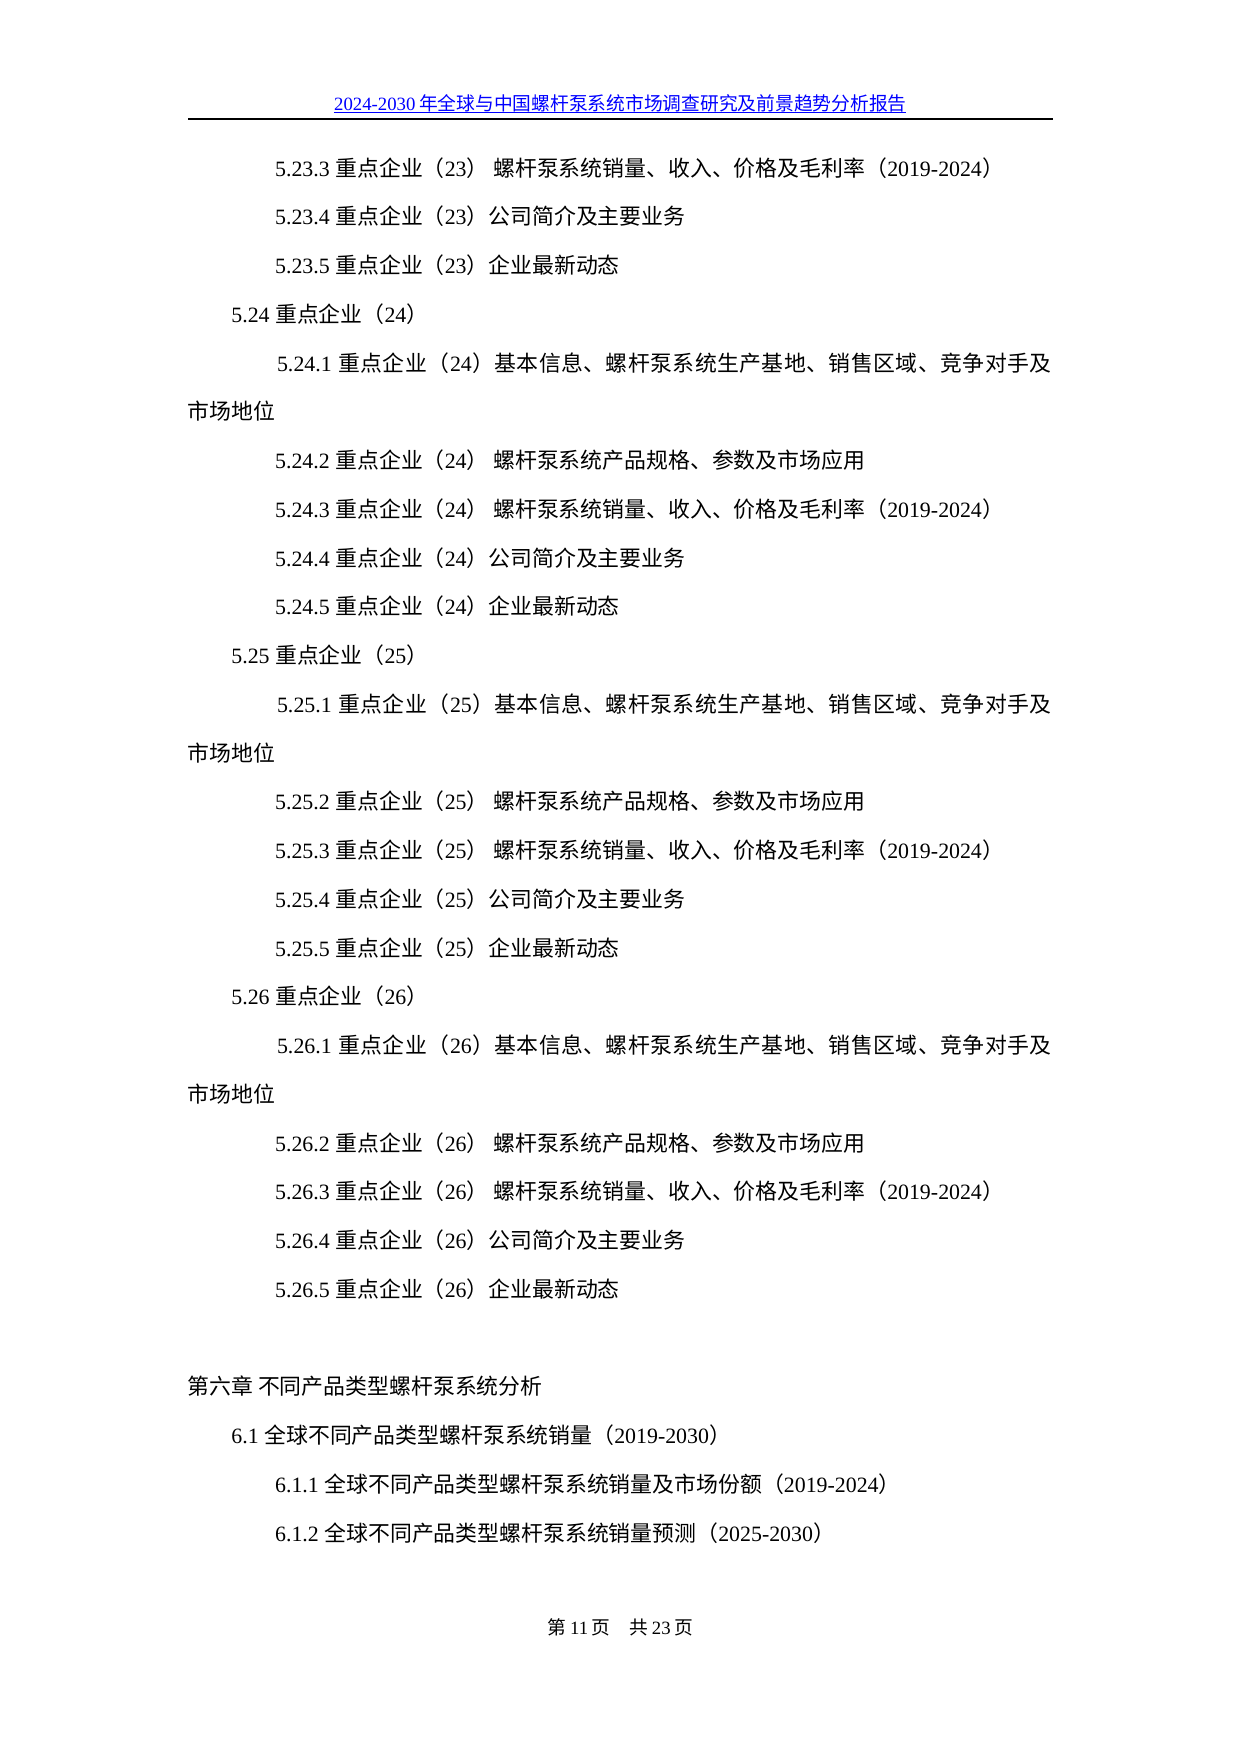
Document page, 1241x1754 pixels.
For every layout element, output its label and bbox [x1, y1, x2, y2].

text [187, 150, 1053, 1548]
